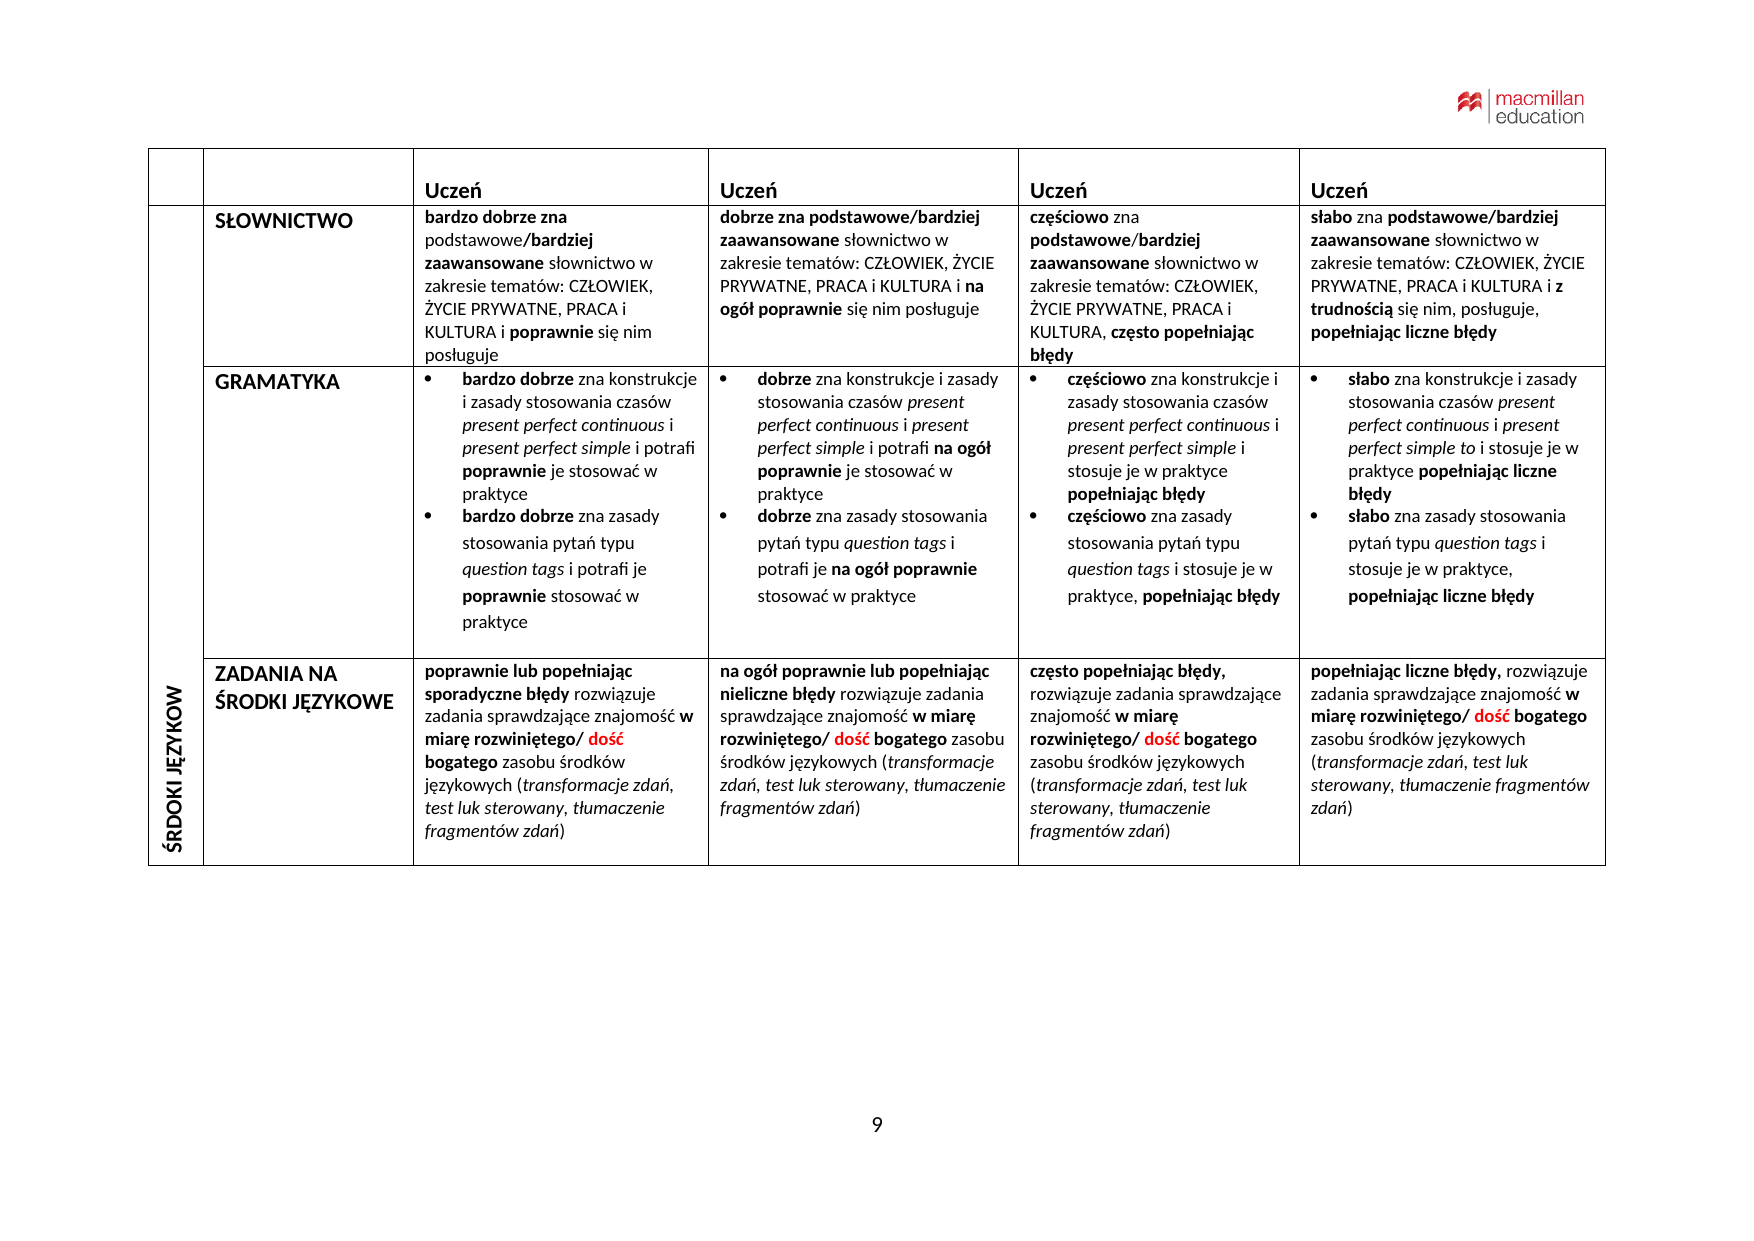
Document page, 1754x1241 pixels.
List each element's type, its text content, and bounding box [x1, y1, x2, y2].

table_cell OCENA DOSTATECZNE Uczeń [1019, 149, 1299, 205]
table_cell częściowo zna konstrukcje i zasady stosowania czasów present perfect continuous i present perfect simple i stosuje je w praktyce popełniając błędy częściowo zna zasady stosowania pytań typu question tags i stosuje je w praktyce, popełniając błędy [1019, 367, 1299, 658]
table_cell często popełniając błędy, rozwiązuje zadania sprawdzające znajomość w miarę rozwiniętego/ dość bogatego zasobu środków językowych (transformacje zdań, test luk sterowany, tłumaczenie fragmentów zdań) [1019, 659, 1299, 865]
table_cell słabo zna konstrukcje i zasady stosowania czasów present perfect continuous i present perfect simple to i stosuje je w praktyce popełniając liczne błędy słabo zna zasady stosowania pytań typu question tags i stosuje je w praktyce, popełniając liczne błędy [1300, 367, 1605, 658]
table_cell bardzo dobrze zna konstrukcje i zasady stosowania czasów present perfect continuous i present perfect simple i potrafi poprawnie je stosować w praktyce bardzo dobrze zna zasady stosowania pytań typu question tags i potrafi je poprawnie stosować w praktyce [414, 367, 708, 658]
table_cell popełniając liczne błędy, rozwiązuje zadania sprawdzające znajomość w miarę rozwiniętego/ dość bogatego zasobu środków językowych (transformacje zdań, test luk sterowany, tłumaczenie fragmentów zdań) [1300, 659, 1605, 865]
picture [1442, 73, 1607, 141]
table_cell poprawnie lub popełniając sporadyczne błędy rozwiązuje zadania sprawdzające znajomość w miarę rozwiniętego/ dość bogatego zasobu środków językowych (transformacje zdań, test luk sterowany, tłumaczenie fragmentów zdań) [414, 659, 708, 865]
table_cell ZADANIA NA ŚRODKI JĘZYKOWE [204, 659, 413, 865]
table_cell słabo zna podstawowe/bardziej zaawansowane słownictwo w zakresie tematów: CZŁOWIEK, ŻYCIE PRYWATNE, PRACA i KULTURA i z trudnością się nim, posługuje, popełniając liczne błędy [1300, 206, 1605, 366]
table_cell SŁOWNICTWO [204, 206, 413, 366]
table_cell OCENA BARDZO DOBRA Uczeń [414, 149, 708, 205]
table_cell GRAMATYKA [204, 367, 413, 658]
table_cell OCENA DOBRA Uczeń [709, 149, 1018, 205]
table_cell bardzo dobrze zna podstawowe/bardziej zaawansowane słownictwo w zakresie tematów: CZŁOWIEK, ŻYCIE PRYWATNE, PRACA i KULTURA i poprawnie się nim posługuje [414, 206, 708, 366]
table_cell częściowo zna podstawowe/bardziej zaawansowane słownictwo w zakresie tematów: CZŁOWIEK, ŻYCIE PRYWATNE, PRACA i KULTURA, często popełniając błędy [1019, 206, 1299, 366]
table_cell dobrze zna podstawowe/bardziej zaawansowane słownictwo w zakresie tematów: CZŁOWIEK, ŻYCIE PRYWATNE, PRACA i KULTURA i na ogół poprawnie się nim posługuje [709, 206, 1018, 366]
table_cell OCENA DOPUSZCZAJĄCA Uczeń [1300, 149, 1605, 205]
table_cell dobrze zna konstrukcje i zasady stosowania czasów present perfect continuous i present perfect simple i potrafi na ogół poprawnie je stosować w praktyce dobrze zna zasady stosowania pytań typu question tags i potrafi je na ogół poprawnie stosować w praktyce [709, 367, 1018, 658]
table_cell [204, 149, 413, 205]
table_cell na ogół poprawnie lub popełniając nieliczne błędy rozwiązuje zadania sprawdzające znajomość w miarę rozwiniętego/ dość bogatego zasobu środków językowych (transformacje zdań, test luk sterowany, tłumaczenie fragmentów zdań) [709, 659, 1018, 865]
table_cell ŚRDOKI JĘZYKOW [149, 206, 203, 865]
table_cell [149, 149, 203, 205]
